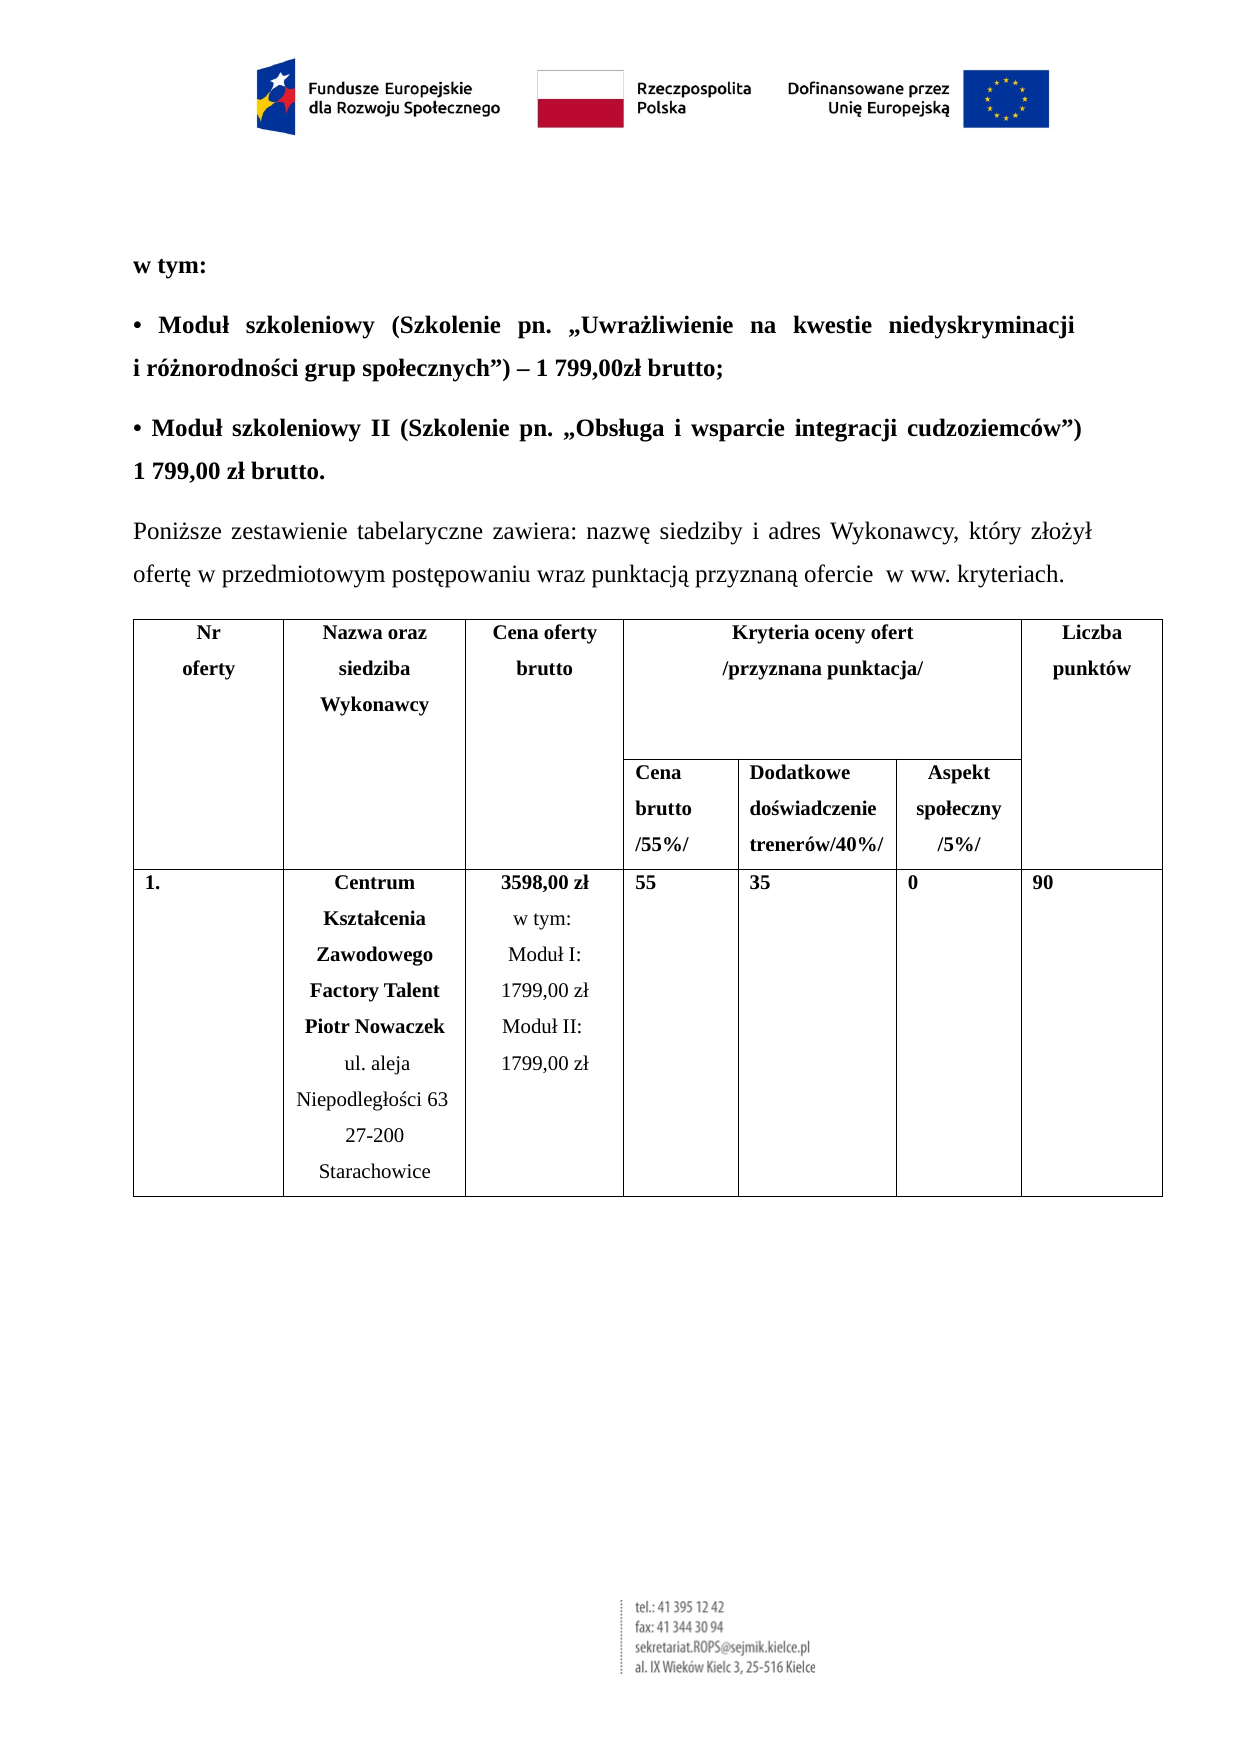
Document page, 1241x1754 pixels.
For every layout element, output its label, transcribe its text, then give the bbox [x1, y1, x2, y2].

text Poniższe zestawienie tabelaryczne zawiera: nazwę siedziby i adres Wykonawcy, który złożył ofertę w przedmiotowym postępowaniu wraz punktacją przyznaną ofercie w ww. kryteriach. [133, 516, 1093, 588]
table_cell 55 [624, 870, 738, 1196]
table_header Kryteria oceny ofert /przyznana punktacja/ [624, 620, 1021, 759]
table_cell 1. [134, 870, 283, 1196]
table_cell Centrum Kształcenia Zawodowego Factory Talent Piotr Nowaczek ul. aleja Niepodległości 63 27-200 Starachowice [284, 870, 465, 1196]
table_cell 0 [897, 870, 1021, 1196]
text • Moduł szkoleniowy (Szkolenie pn. „Uwrażliwienie na kwestie niedyskryminacji i różnorodności grup społecznych”) – 1 799,00zł brutto; [133, 310, 1093, 382]
table_cell 90 [1022, 870, 1162, 1196]
picture [620, 1600, 816, 1675]
text w tym: [133, 207, 1093, 279]
table_cell Cena brutto /55%/ [624, 760, 738, 869]
table_header Liczba punktów [1022, 620, 1162, 869]
table_cell 35 [739, 870, 896, 1196]
picture [99, 33, 1206, 147]
table_header Nr oferty [134, 620, 283, 869]
table_header Cena oferty brutto [466, 620, 623, 869]
text • Moduł szkoleniowy II (Szkolenie pn. „Obsługa i wsparcie integracji cudzoziemców”) 1 799,00 zł brutto. [133, 413, 1093, 485]
table_header Nazwa oraz siedziba Wykonawcy [284, 620, 465, 869]
table_cell 3598,00 zł w tym: Moduł I: 1799,00 zł Moduł II: 1799,00 zł [466, 870, 623, 1196]
table_cell Dodatkowe doświadczenie trenerów/40%/ [739, 760, 896, 869]
table_cell Aspekt społeczny /5%/ [897, 760, 1021, 869]
